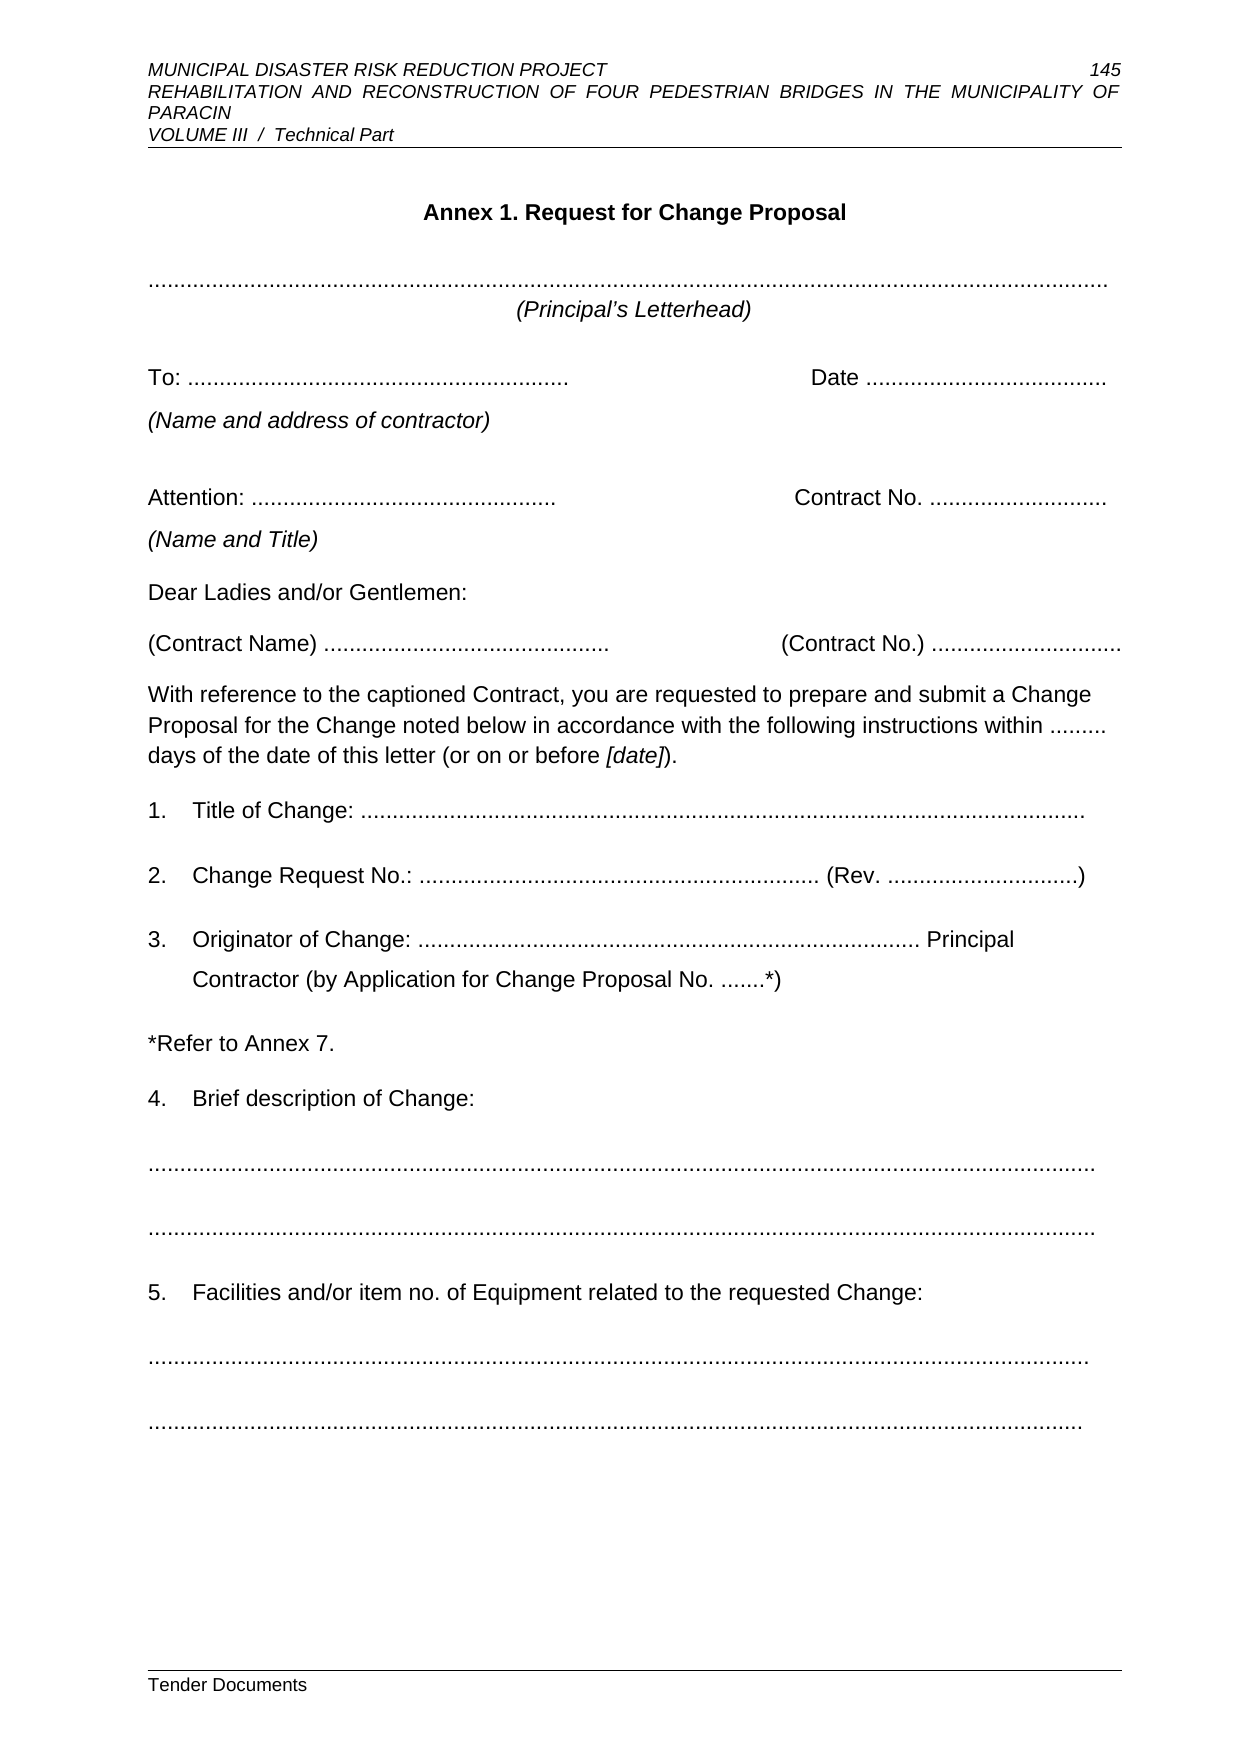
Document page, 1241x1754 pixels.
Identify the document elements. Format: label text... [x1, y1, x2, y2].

text With reference to the captioned Contract, you are requested to prepare and submit a Change Proposal for the Change noted below in accordance with the following instructions within ......... days of the date of this letter (or on or before [date]). [148, 681, 1122, 768]
text ................................................................................................................................................... [148, 1408, 1122, 1434]
text .................................................................................................................................................... [148, 1343, 1122, 1369]
text To: ............................................................ Date ...................................... [148, 364, 1122, 390]
text ..................................................................................................................................................... [148, 1214, 1122, 1241]
text (Name and address of contractor) [148, 407, 1122, 433]
text 2. Change Request No.: ............................................................... (Rev. ..............................) [148, 862, 1122, 888]
list Annex 1. Request for Change Proposal [148, 198, 1122, 225]
text *Refer to Annex 7. [148, 1030, 1122, 1056]
text (Principal’s Letterhead) [148, 296, 1122, 323]
text 1. Title of Change: .................................................................................................................. [148, 797, 1122, 823]
text 4. Brief description of Change: [148, 1085, 1122, 1112]
text ..................................................................................................................................................... [148, 1150, 1122, 1176]
text 5. Facilities and/or item no. of Equipment related to the requested Change: [148, 1279, 1122, 1305]
text 3. Originator of Change: ............................................................................... Principal Contractor (by Application for Change Proposal No. .......*) [148, 926, 1122, 992]
text (Name and Title) [148, 526, 1122, 553]
text (Contract Name) ............................................. (Contract No.) .............................. [148, 629, 1122, 656]
text Attention: ................................................ Contract No. ............................ [148, 484, 1122, 510]
text Dear Ladies and/or Gentlemen: [148, 578, 1122, 605]
text ....................................................................................................................................................... [148, 266, 1122, 292]
